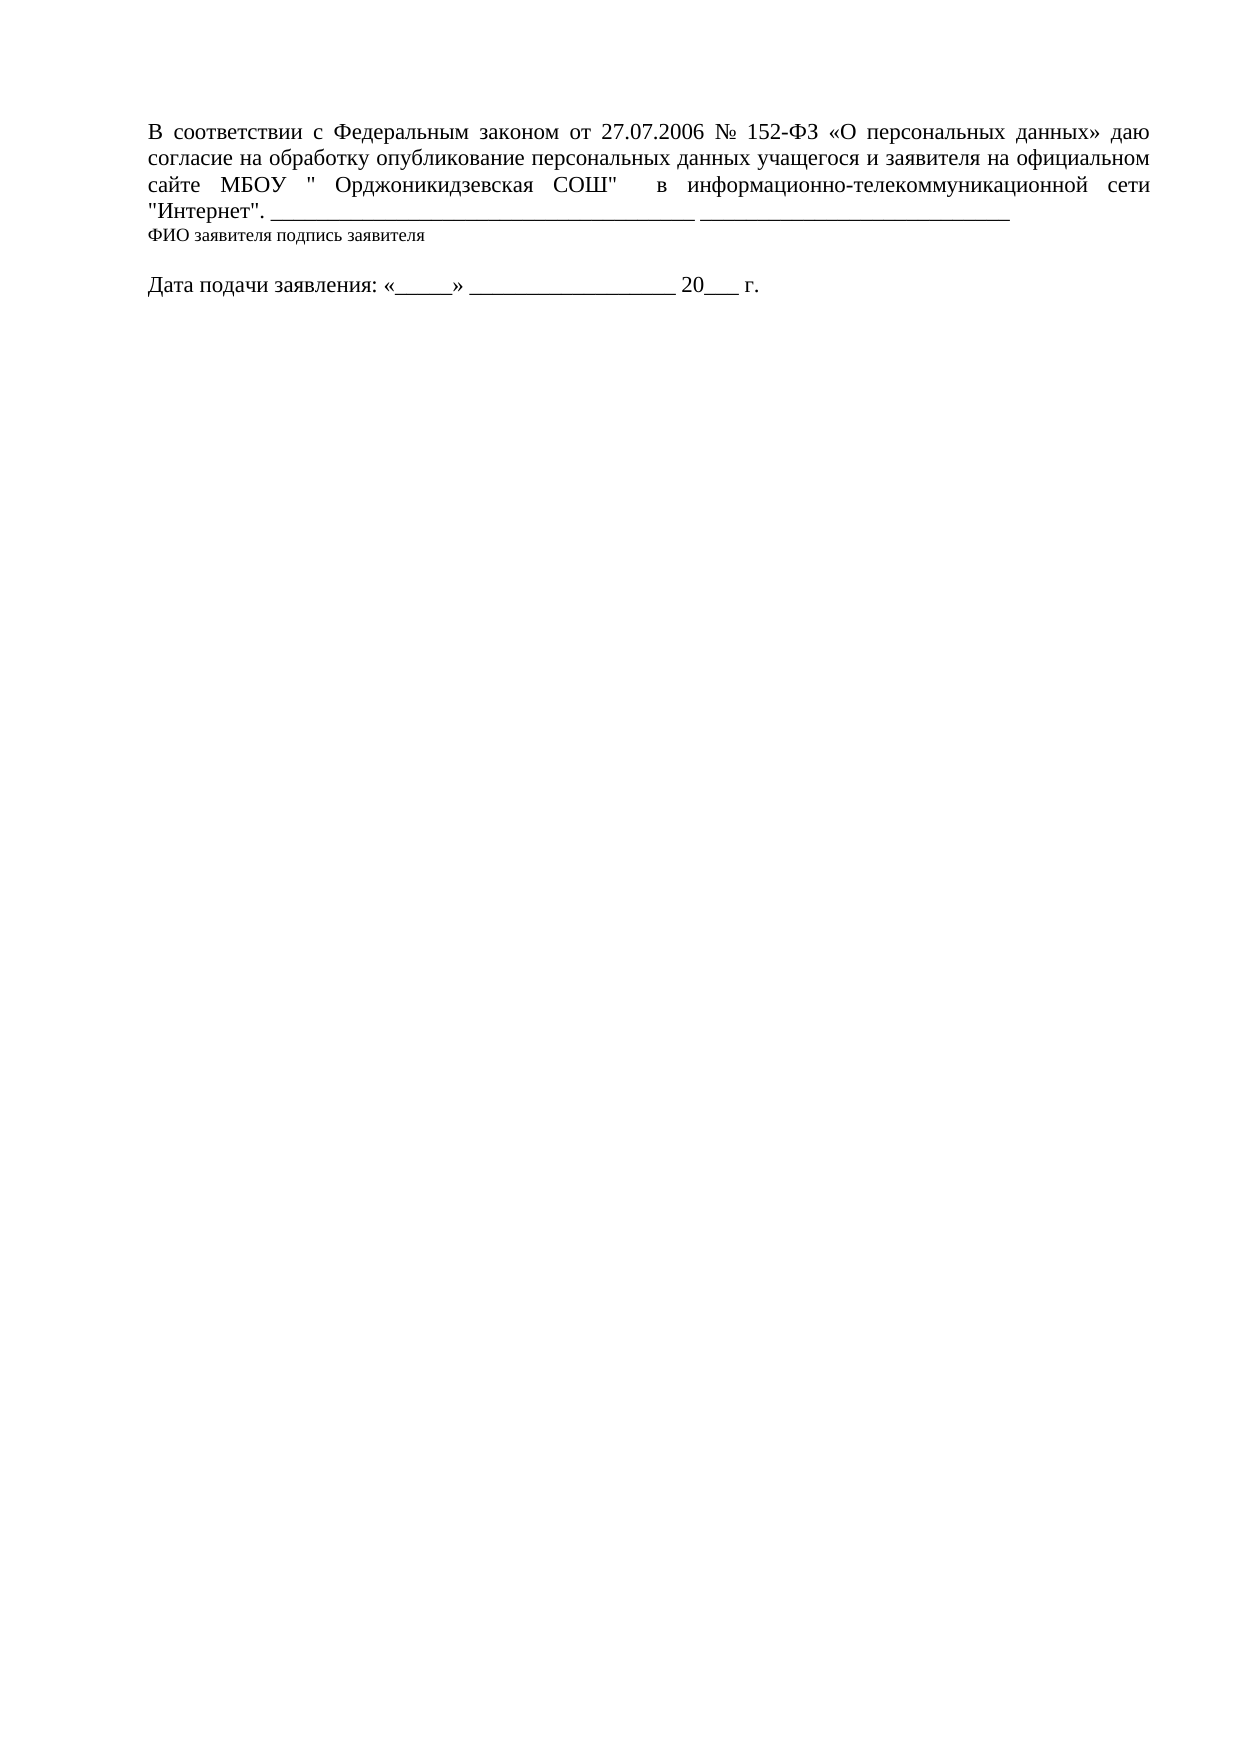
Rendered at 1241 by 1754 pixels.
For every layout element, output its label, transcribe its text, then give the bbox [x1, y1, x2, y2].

text ФИО заявителя подпись заявителя [148, 223, 1152, 245]
text Дата подачи заявления: «_____» __________________ 20___ г. [148, 271, 1152, 298]
text В соответствии с Федеральным законом от 27.07.2006 № 152-ФЗ «О персональных данных» даю согласие на обработку опубликование персональных данных учащегося и заявителя на официальном сайте МБОУ " Орджоникидзевская СОШ" в информационно-телекоммуникационной сети "Интернет". _____________________________________ ___________________________ [148, 118, 1152, 223]
